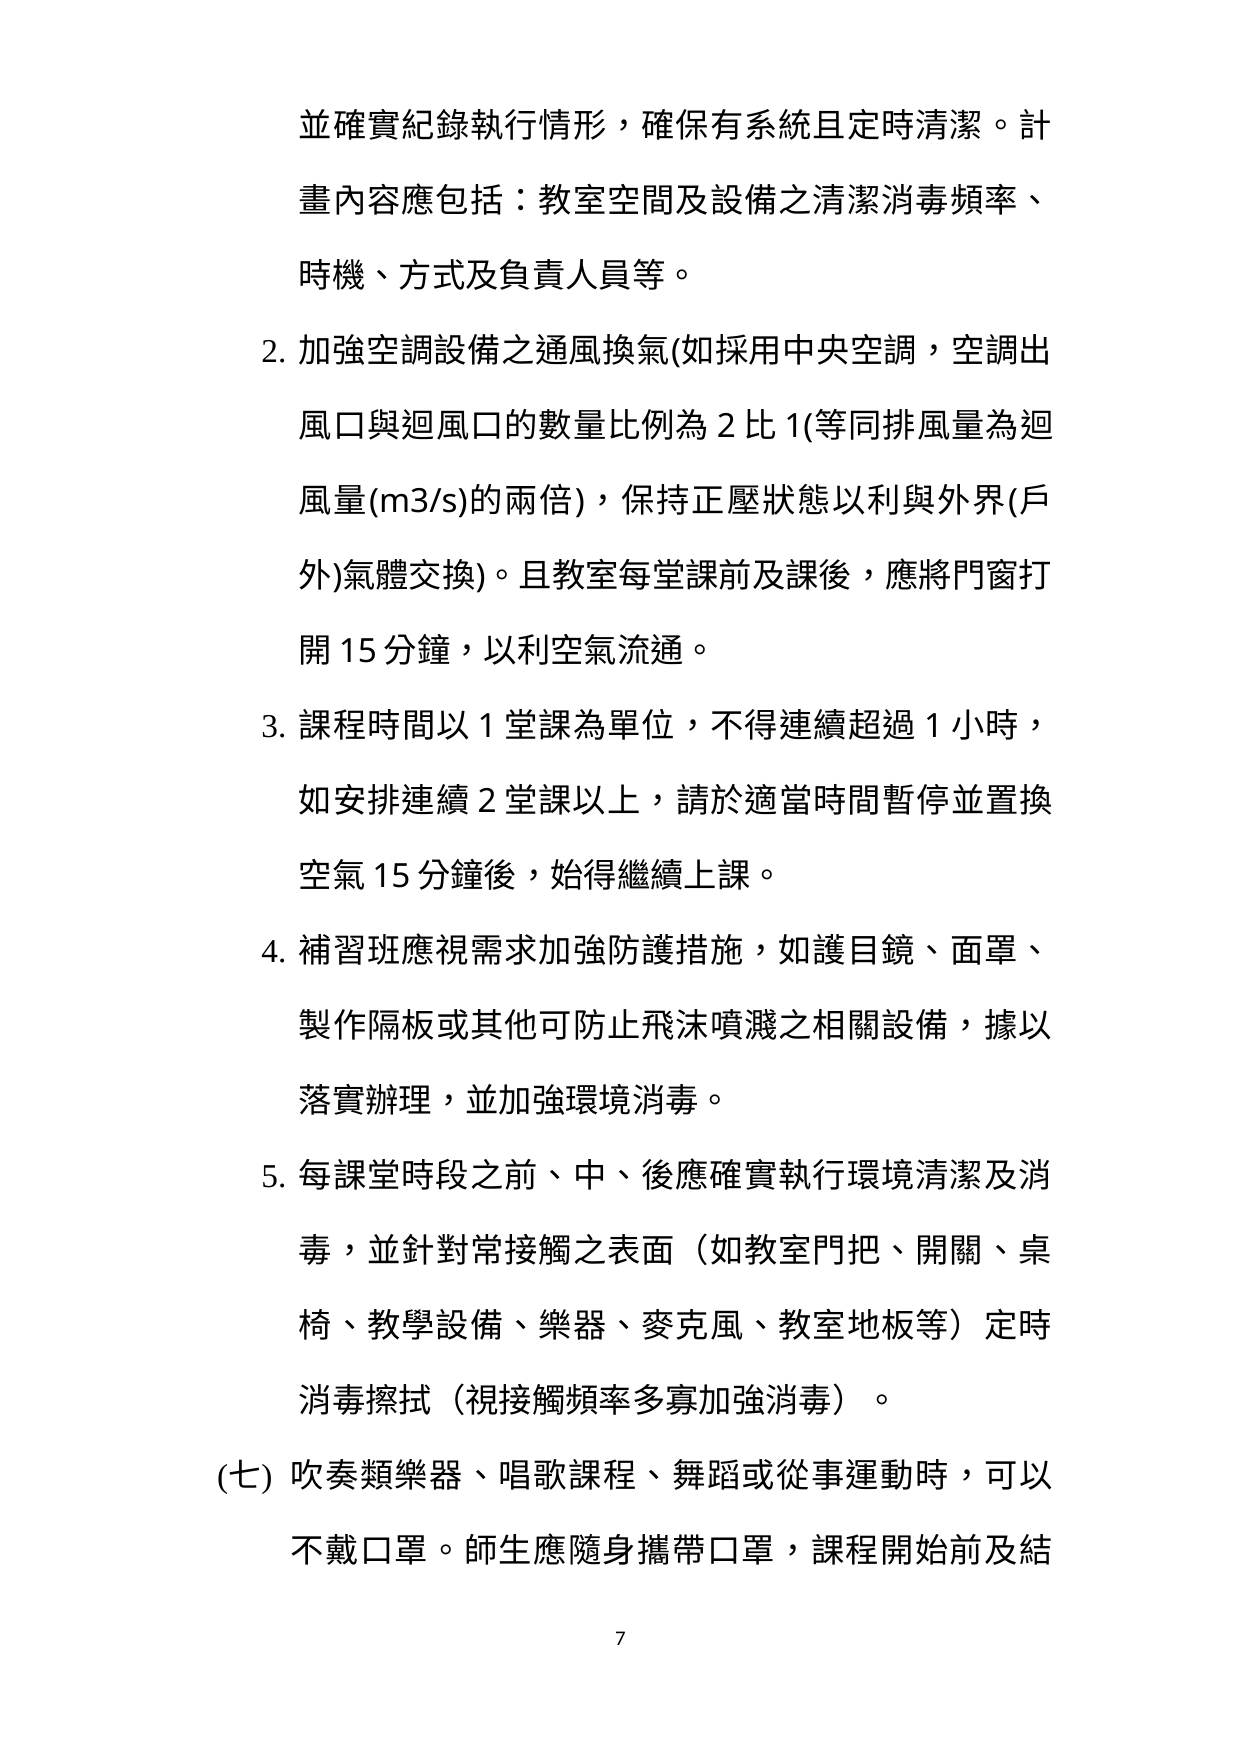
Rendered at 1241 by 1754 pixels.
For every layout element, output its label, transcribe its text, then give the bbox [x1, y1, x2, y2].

list 課程時間以1堂課為單位，不得連續超過1小時，如安排連續2堂課以上，請於適當時間暫停並置換空氣15分鐘後，始得繼續上課。 [261, 685, 1053, 910]
list 補習班應視需求加強防護措施，如護目鏡、面罩、製作隔板或其他可防止飛沫噴濺之相關設備，據以落實辦理，並加強環境消毒。 [261, 910, 1053, 1135]
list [261, 85, 1053, 310]
list 每課堂時段之前、中、後應確實執行環境清潔及消毒，並針對常接觸之表面（如教室門把、開關、桌椅、教學設備、樂器、麥克風、教室地板等）定時消毒擦拭（視接觸頻率多寡加強消毒）。 [261, 1135, 1053, 1435]
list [217, 1435, 1053, 1585]
list 加強空調設備之通風換氣(如採用中央空調，空調出風口與迴風口的數量比例為2比1(等同排風量為迴風量(m3/s)的兩倍)，保持正壓狀態以利與外界(戶外)氣體交換)。且教室每堂課前及課後，應將門窗打開15分鐘，以利空氣流通。 [261, 310, 1053, 685]
